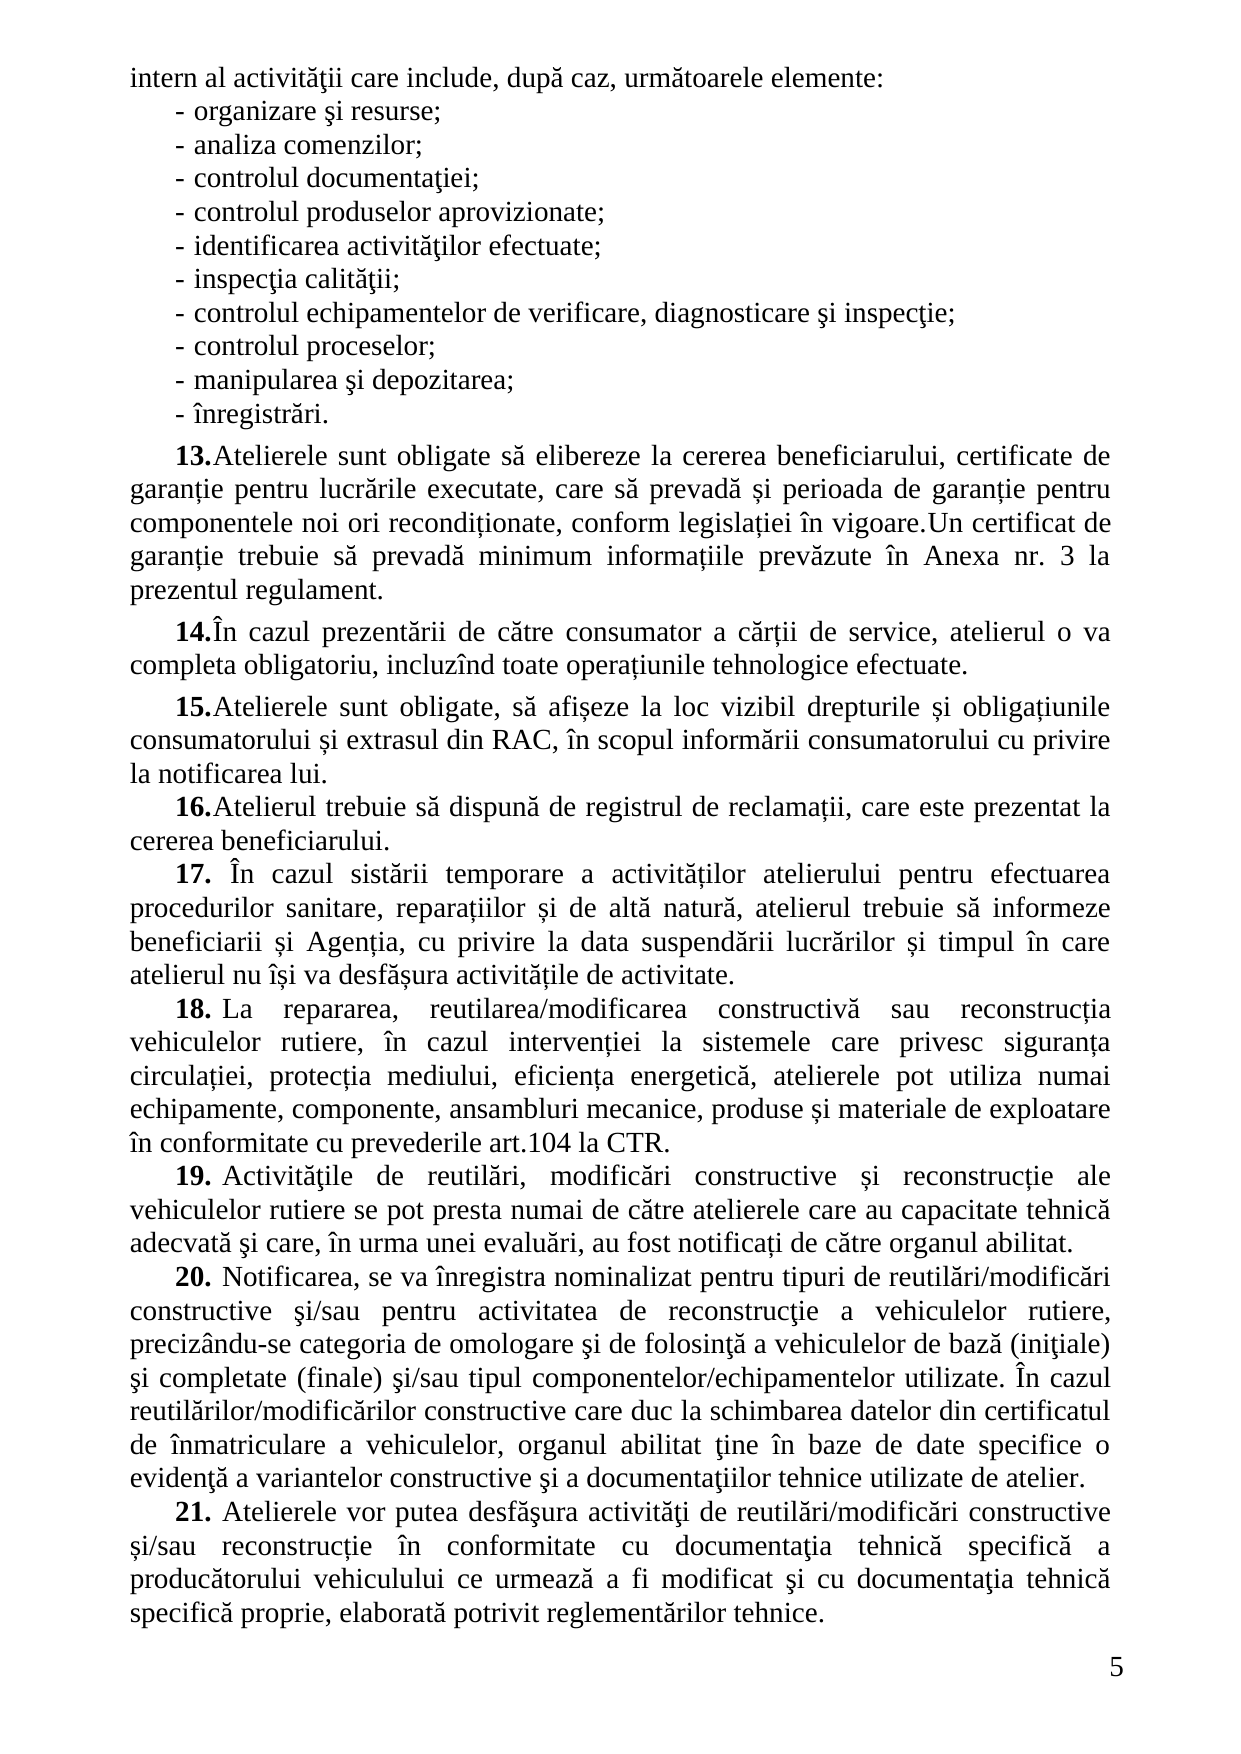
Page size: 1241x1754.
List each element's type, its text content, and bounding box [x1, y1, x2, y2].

list analiza comenzilor; [156, 127, 1123, 161]
list La repararea, reutilarea/modificarea constructivă sau reconstrucția vehiculelor rutiere, în cazul intervenției la sistemele care privesc siguranța circulației, protecția mediului, eficiența energetică, atelierele pot utiliza numai echipamente, componente, ansambluri mecanice, produse și materiale de exploatare în conformitate cu prevederile art.104 la CTR. [129, 991, 1112, 1158]
list În cazul prezentării de către consumator a cărții de service, atelierul o va completa obligatoriu, incluzînd toate operațiunile tehnologice efectuate. [129, 614, 1112, 681]
list Notificarea, se va înregistra nominalizat pentru tipuri de reutilări/modificări constructive şi/sau pentru activitatea de reconstrucţie a vehiculelor rutiere, precizându-se categoria de omologare şi de folosinţă a vehiculelor de bază (iniţiale) şi completate (finale) şi/sau tipul componentelor/echipamentelor utilizate. În cazul reutilărilor/modificărilor constructive care duc la schimbarea datelor din certificatul de înmatriculare a vehiculelor, organul abilitat ţine în baze de date specifice o evidenţă a variantelor constructive şi a documentaţiilor tehnice utilizate de atelier. [129, 1259, 1112, 1494]
list Atelierul trebuie să dispună de registrul de reclamații, care este prezentat la cererea beneficiarului. [129, 789, 1112, 857]
list Atelierele vor putea desfăşura activităţi de reutilări/modificări constructive și/sau reconstrucție în conformitate cu documentaţia tehnică specifică a producătorului vehiculului ce urmează a fi modificat şi cu documentaţia tehnică specifică proprie, elaborată potrivit reglementărilor tehnice. [129, 1494, 1112, 1628]
list controlul produselor aprovizionate; [156, 195, 1123, 228]
list Atelierele sunt obligate, să afișeze la loc vizibil drepturile și obligațiunile consumatorului și extrasul din RAC, în scopul informării consumatorului cu privire la notificarea lui. [129, 689, 1112, 789]
list În cazul sistării temporare a activităților atelierului pentru efectuarea procedurilor sanitare, reparațiilor și de altă natură, atelierul trebuie să informeze beneficiarii și Agenția, cu privire la data suspendării lucrărilor și timpul în care atelierul nu își va desfășura activitățile de activitate. [129, 857, 1112, 991]
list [129, 60, 1111, 94]
list manipularea şi depozitarea; [156, 362, 1123, 396]
list controlul proceselor; [156, 329, 1123, 362]
list controlul echipamentelor de verificare, diagnosticare şi inspecţie; [156, 295, 1123, 329]
list controlul documentaţiei; [156, 161, 1123, 195]
list inspecţia calităţii; [156, 262, 1123, 295]
list înregistrări. [156, 396, 1123, 430]
list identificarea activităţilor efectuate; [156, 228, 1123, 262]
list Atelierele sunt obligate să elibereze la cererea beneficiarului, certificate de garanție pentru lucrările executate, care să prevadă și perioada de garanție pentru componentele noi ori recondiționate, conform legislației în vigoare.Un certificat de garanție trebuie să prevadă minimum informațiile prevăzute în Anexa nr. 3 la prezentul regulament. [129, 438, 1112, 606]
list Activităţile de reutilări, modificări constructive și reconstrucție ale vehiculelor rutiere se pot presta numai de către atelierele care au capacitate tehnică adecvată şi care, în urma unei evaluări, au fost notificați de către organul abilitat. [129, 1158, 1112, 1259]
list organizare şi resurse; [156, 94, 1123, 127]
